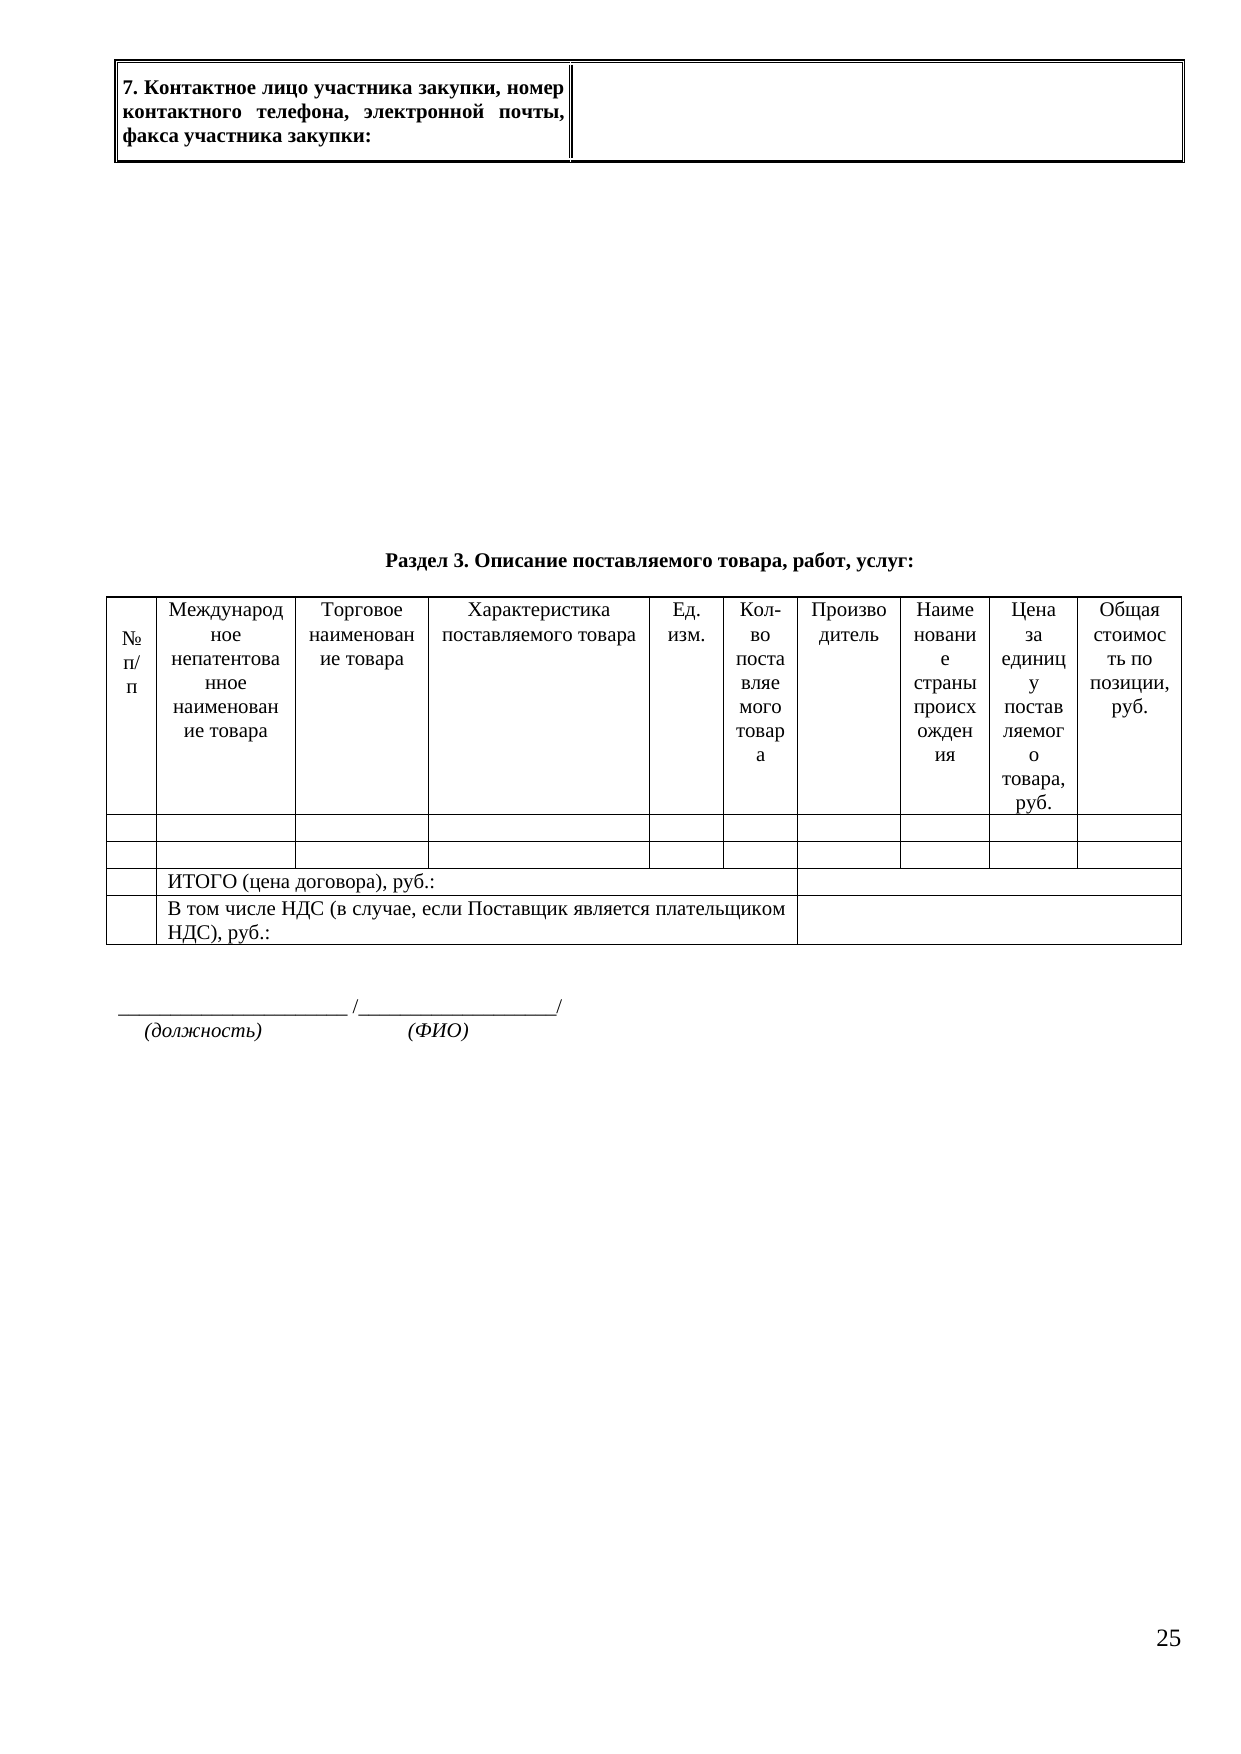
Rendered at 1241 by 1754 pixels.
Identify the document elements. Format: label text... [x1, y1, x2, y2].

table_header Ед. изм. [650, 598, 723, 814]
text ______________________ /___________________/ [118, 993, 1181, 1018]
table_cell [157, 815, 295, 841]
table_cell [798, 869, 1181, 895]
table_header Общая стоимость по позиции, руб. [1078, 598, 1181, 814]
table_cell [296, 815, 428, 841]
table_cell 7. Контактное лицо участника закупки, номер контактного телефона, электронной почты, факса участника закупки: [118, 61, 571, 160]
table_cell [157, 842, 295, 868]
table_cell [650, 842, 723, 868]
table_cell [429, 815, 649, 841]
table_cell [1078, 815, 1181, 841]
table_cell [571, 63, 1182, 160]
table_cell [798, 815, 900, 841]
table_cell [901, 815, 989, 841]
table_cell [990, 815, 1077, 841]
table_header Цена за единицу поставляемого товара, руб. [990, 598, 1077, 814]
table_cell [107, 896, 156, 944]
text Раздел 3. Описание поставляемого товара, работ, услуг: [118, 548, 1181, 572]
table_cell [429, 842, 649, 868]
table_cell [107, 869, 156, 895]
table_header Кол-во поставляемого товара [724, 598, 797, 814]
table_header № п/п [107, 598, 156, 814]
table_cell [107, 815, 156, 841]
table_header Характеристика поставляемого товара [429, 598, 649, 814]
table_header Производитель [798, 598, 900, 814]
table_cell [798, 896, 1181, 944]
table_cell [798, 842, 900, 868]
text (должность) (ФИО) [118, 1018, 1181, 1042]
table_cell [901, 842, 989, 868]
table_cell [724, 842, 797, 868]
table_cell [650, 815, 723, 841]
table_cell ИТОГО (цена договора), руб.: [157, 869, 797, 895]
table_cell [1078, 842, 1181, 868]
table_cell [296, 842, 428, 868]
table_header Торговое наименование товара [296, 598, 428, 814]
table_header Наименование страны происхождения [901, 598, 989, 814]
table_cell В том числе НДС (в случае, если Поставщик является плательщиком НДС), руб.: [157, 896, 797, 944]
table_header Международное непатентованное наименование товара [157, 598, 295, 814]
table_cell [724, 815, 797, 841]
table_cell [107, 842, 156, 868]
table_cell [990, 842, 1077, 868]
